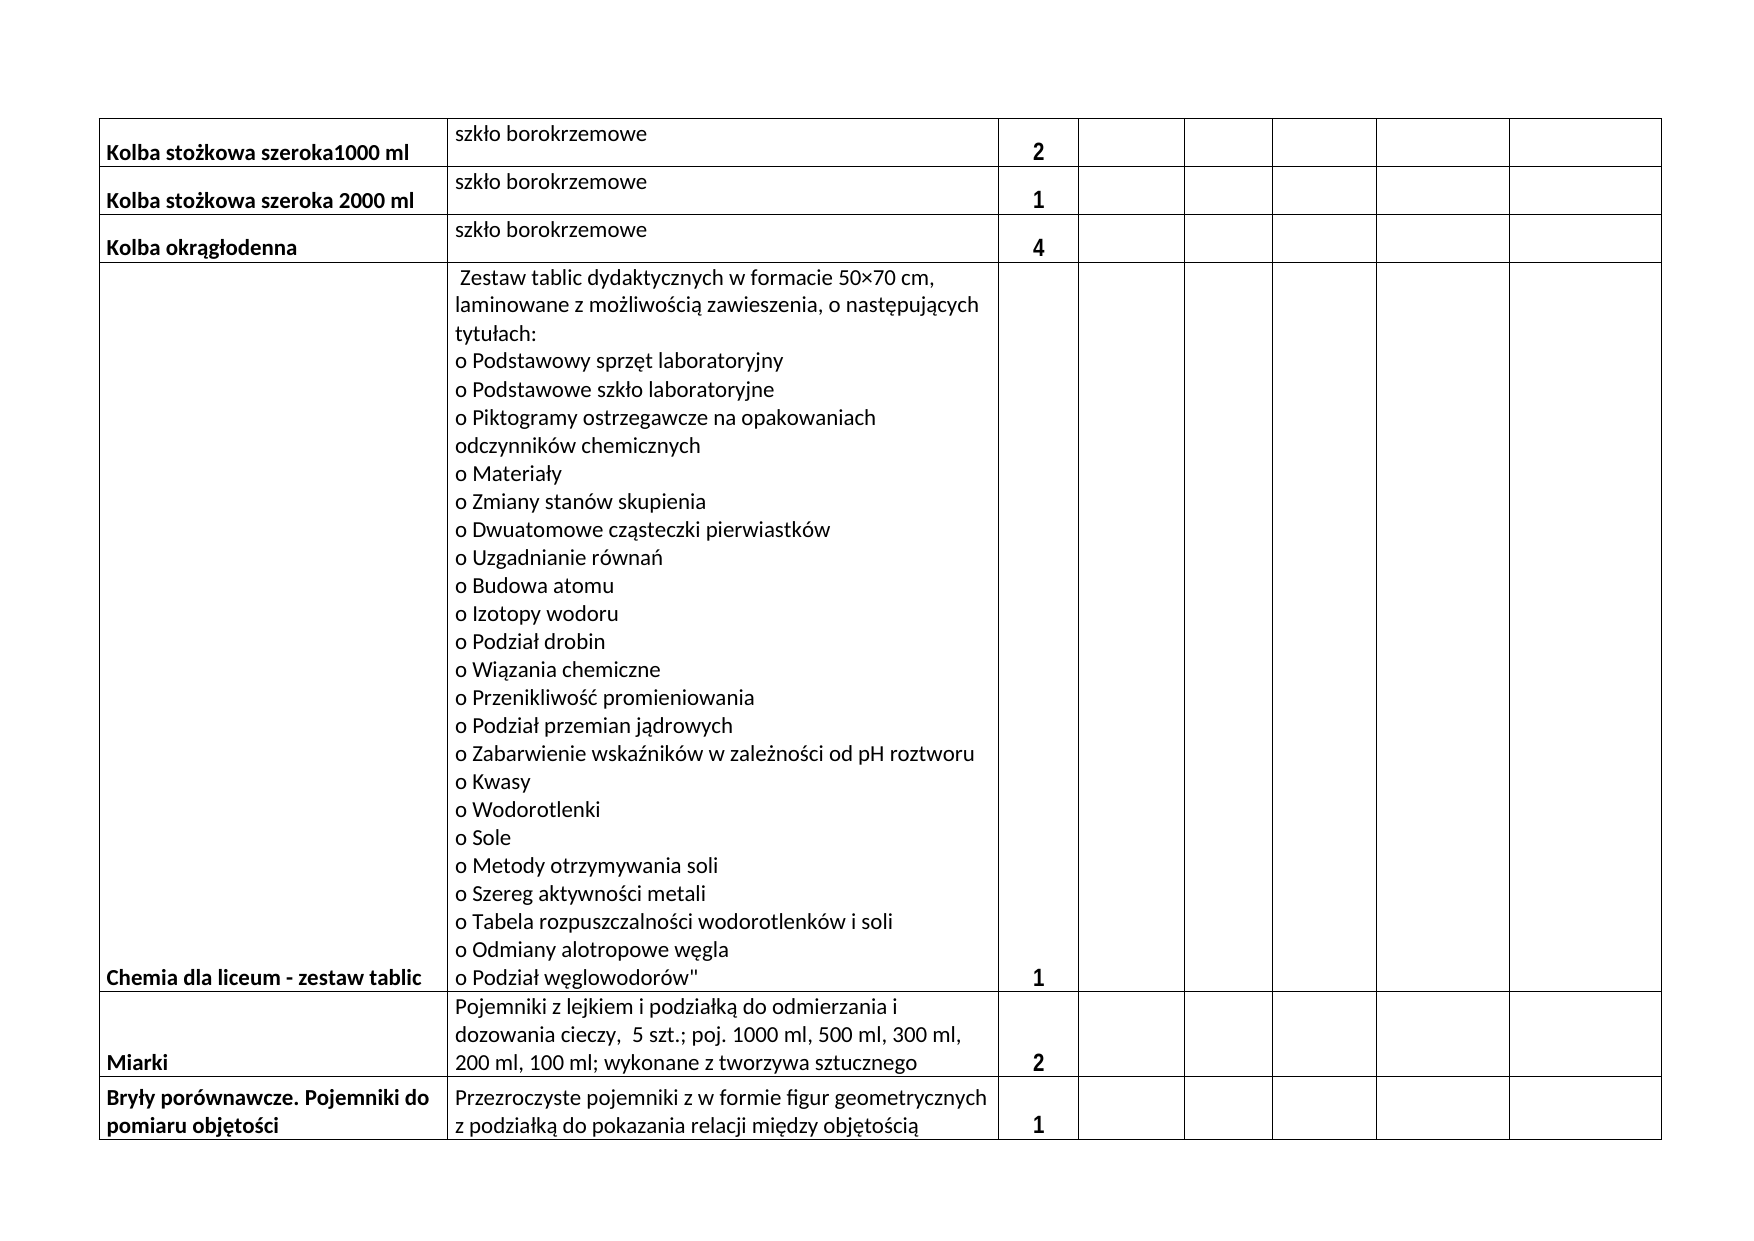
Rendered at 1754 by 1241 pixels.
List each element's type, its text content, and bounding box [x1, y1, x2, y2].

table_cell [1273, 263, 1376, 991]
table_cell [1079, 119, 1184, 166]
table_cell [1079, 167, 1184, 214]
table_cell Kolba okrągłodenna [100, 215, 447, 262]
table_cell Kolba stożkowa szeroka 2000 ml [100, 167, 447, 214]
table_cell Pojemniki z lejkiem i podziałką do odmierzania i dozowania cieczy, 5 szt.; poj. 1000 ml, 500 ml, 300 ml, 200 ml, 100 ml; wykonane z tworzywa sztucznego [448, 992, 998, 1076]
table_cell Zestaw tablic dydaktycznych w formacie 50×70 cm, laminowane z możliwością zawieszenia, o następujących tytułach: o Podstawowy sprzęt laboratoryjny o Podstawowe szkło laboratoryjne o Piktogramy ostrzegawcze na opakowaniach odczynników chemicznych o Materiały o Zmiany stanów skupienia o Dwuatomowe cząsteczki pierwiastków o Uzgadnianie równań o Budowa atomu o Izotopy wodoru o Podział drobin o Wiązania chemiczne o Przenikliwość promieniowania o Podział przemian jądrowych o Zabarwienie wskaźników w zależności od pH roztworu o Kwasy o Wodorotlenki o Sole o Metody otrzymywania soli o Szereg aktywności metali o Tabela rozpuszczalności wodorotlenków i soli o Odmiany alotropowe węgla o Podział węglowodorów" [448, 263, 998, 991]
table_cell [1185, 992, 1272, 1076]
table_cell Miarki [100, 992, 447, 1076]
table_cell 2 [999, 119, 1078, 166]
table_cell [1377, 992, 1509, 1076]
table_cell [1510, 119, 1661, 166]
table_cell [1079, 1077, 1184, 1139]
table_cell [1273, 119, 1376, 166]
table_cell [1510, 1077, 1661, 1139]
table_cell [1377, 119, 1509, 166]
table_cell [1185, 263, 1272, 991]
table_cell 4 [999, 215, 1078, 262]
table_cell Kolba stożkowa szeroka1000 ml [100, 119, 447, 166]
table_cell [1273, 1077, 1376, 1139]
table_cell szkło borokrzemowe [448, 167, 998, 214]
table_cell 1 [999, 263, 1078, 991]
table_cell [1185, 1077, 1272, 1139]
table_cell 1 [999, 1077, 1078, 1139]
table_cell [448, 1077, 998, 1139]
table_cell [1510, 992, 1661, 1076]
table_cell [1273, 167, 1376, 214]
table_cell [1273, 215, 1376, 262]
table_cell [1510, 263, 1661, 991]
table_cell 1 [999, 167, 1078, 214]
table_cell [1185, 119, 1272, 166]
table_cell szkło borokrzemowe [448, 215, 998, 262]
table_cell [1510, 167, 1661, 214]
table_cell [1377, 263, 1509, 991]
table_cell szkło borokrzemowe [448, 119, 998, 166]
table_cell [1079, 263, 1184, 991]
table_cell [1185, 167, 1272, 214]
table_cell 2 [999, 992, 1078, 1076]
table_cell [1079, 992, 1184, 1076]
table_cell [100, 1077, 447, 1139]
table_cell [1377, 1077, 1509, 1139]
table_cell [1185, 215, 1272, 262]
table_cell [1079, 215, 1184, 262]
table_cell [1510, 215, 1661, 262]
table_cell [1273, 992, 1376, 1076]
table_cell [1377, 167, 1509, 214]
table_cell Chemia dla liceum - zestaw tablic [100, 263, 447, 991]
table_cell [1377, 215, 1509, 262]
